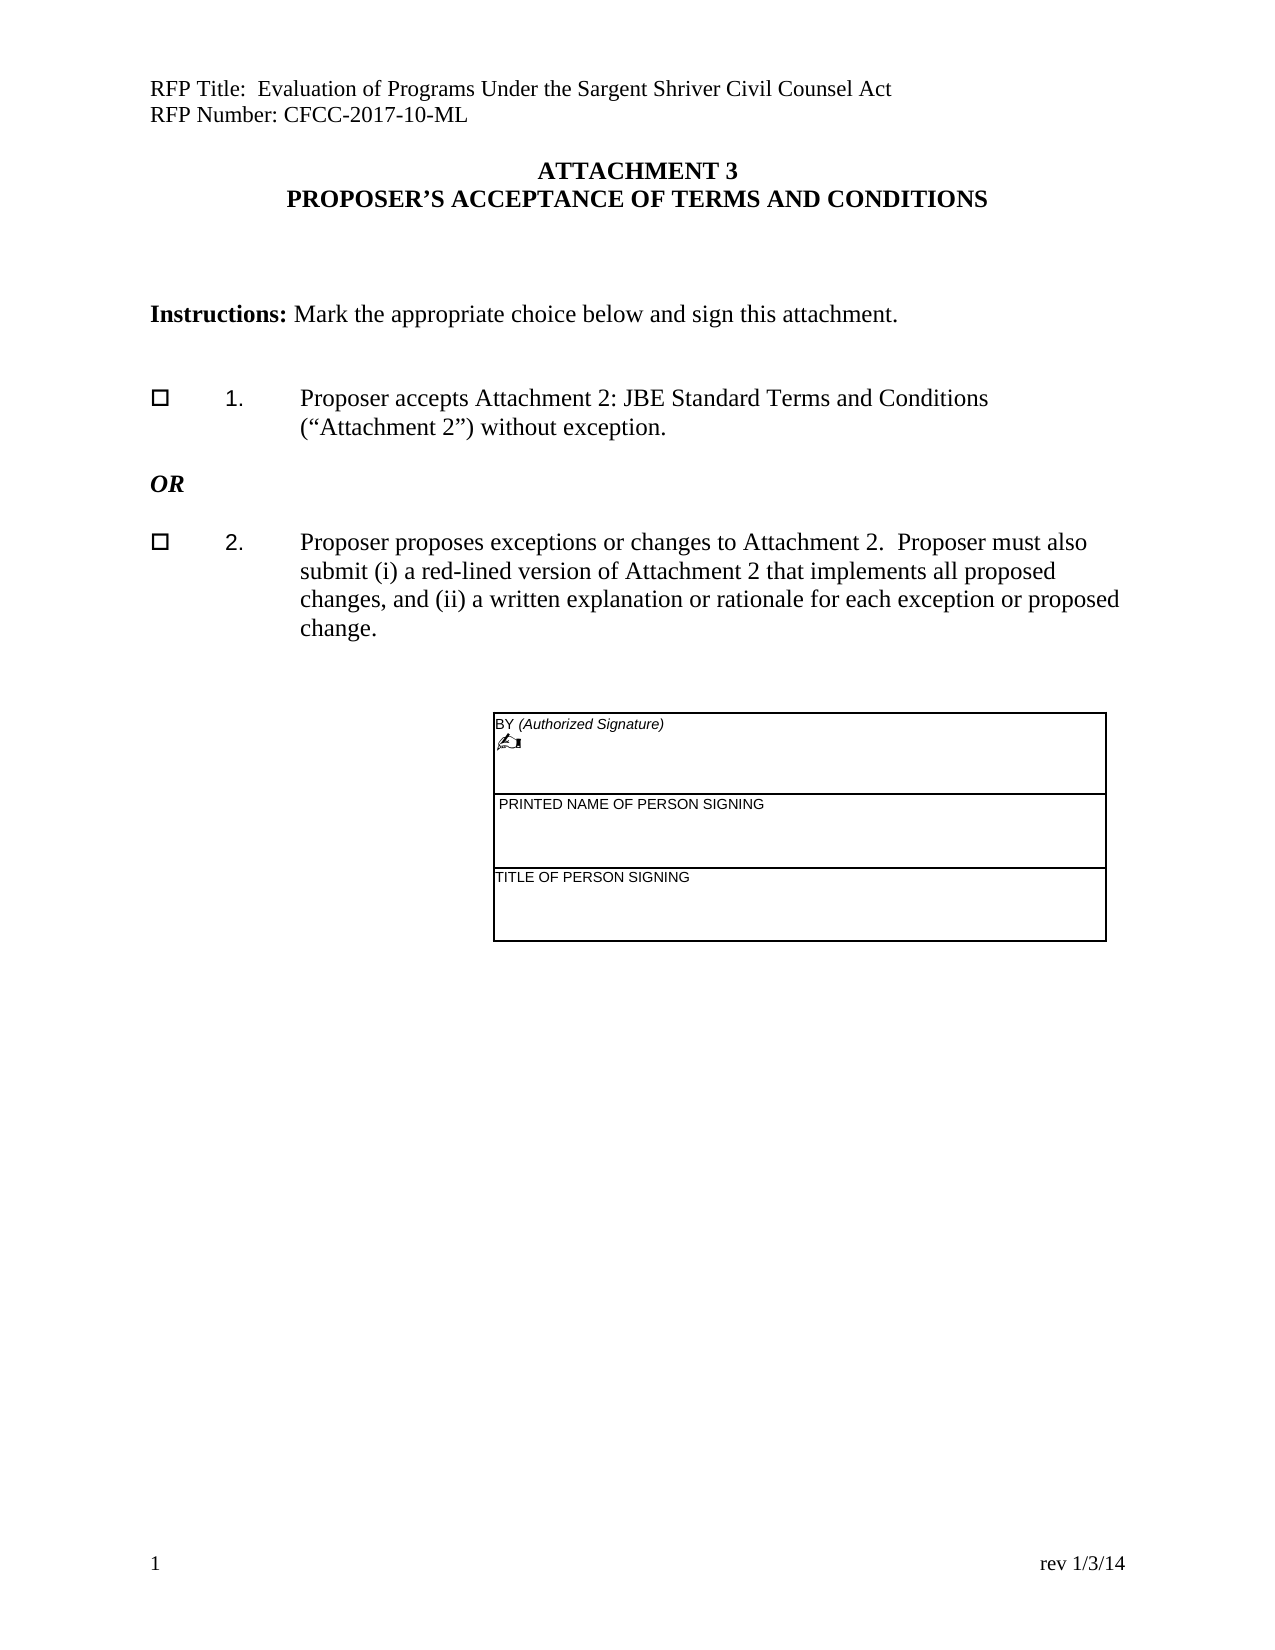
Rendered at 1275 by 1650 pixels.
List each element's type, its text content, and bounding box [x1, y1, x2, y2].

table_cell PRINTED NAME OF PERSON SIGNING [495, 795, 1105, 867]
text ATTACHMENT 3 [150, 156, 1125, 184]
text 1. Proposer accepts Attachment 2: JBE Standard Terms and Conditions (“Attachment 2”) without exception. [150, 383, 1125, 441]
table_cell TITLE of person signing [495, 869, 1105, 940]
table_header BY (Authorized Signature) [495, 714, 1105, 793]
text PROPOSER’S ACCEPTANCE OF Terms and Conditions [150, 184, 1125, 213]
text OR [150, 469, 1125, 498]
text Instructions: Mark the appropriate choice below and sign this attachment. [150, 299, 1125, 328]
text 2. Proposer proposes exceptions or changes to Attachment 2. Proposer must also submit (i) a red-lined version of Attachment 2 that implements all proposed changes, and (ii) a written explanation or rationale for each exception or proposed change. [150, 527, 1125, 642]
